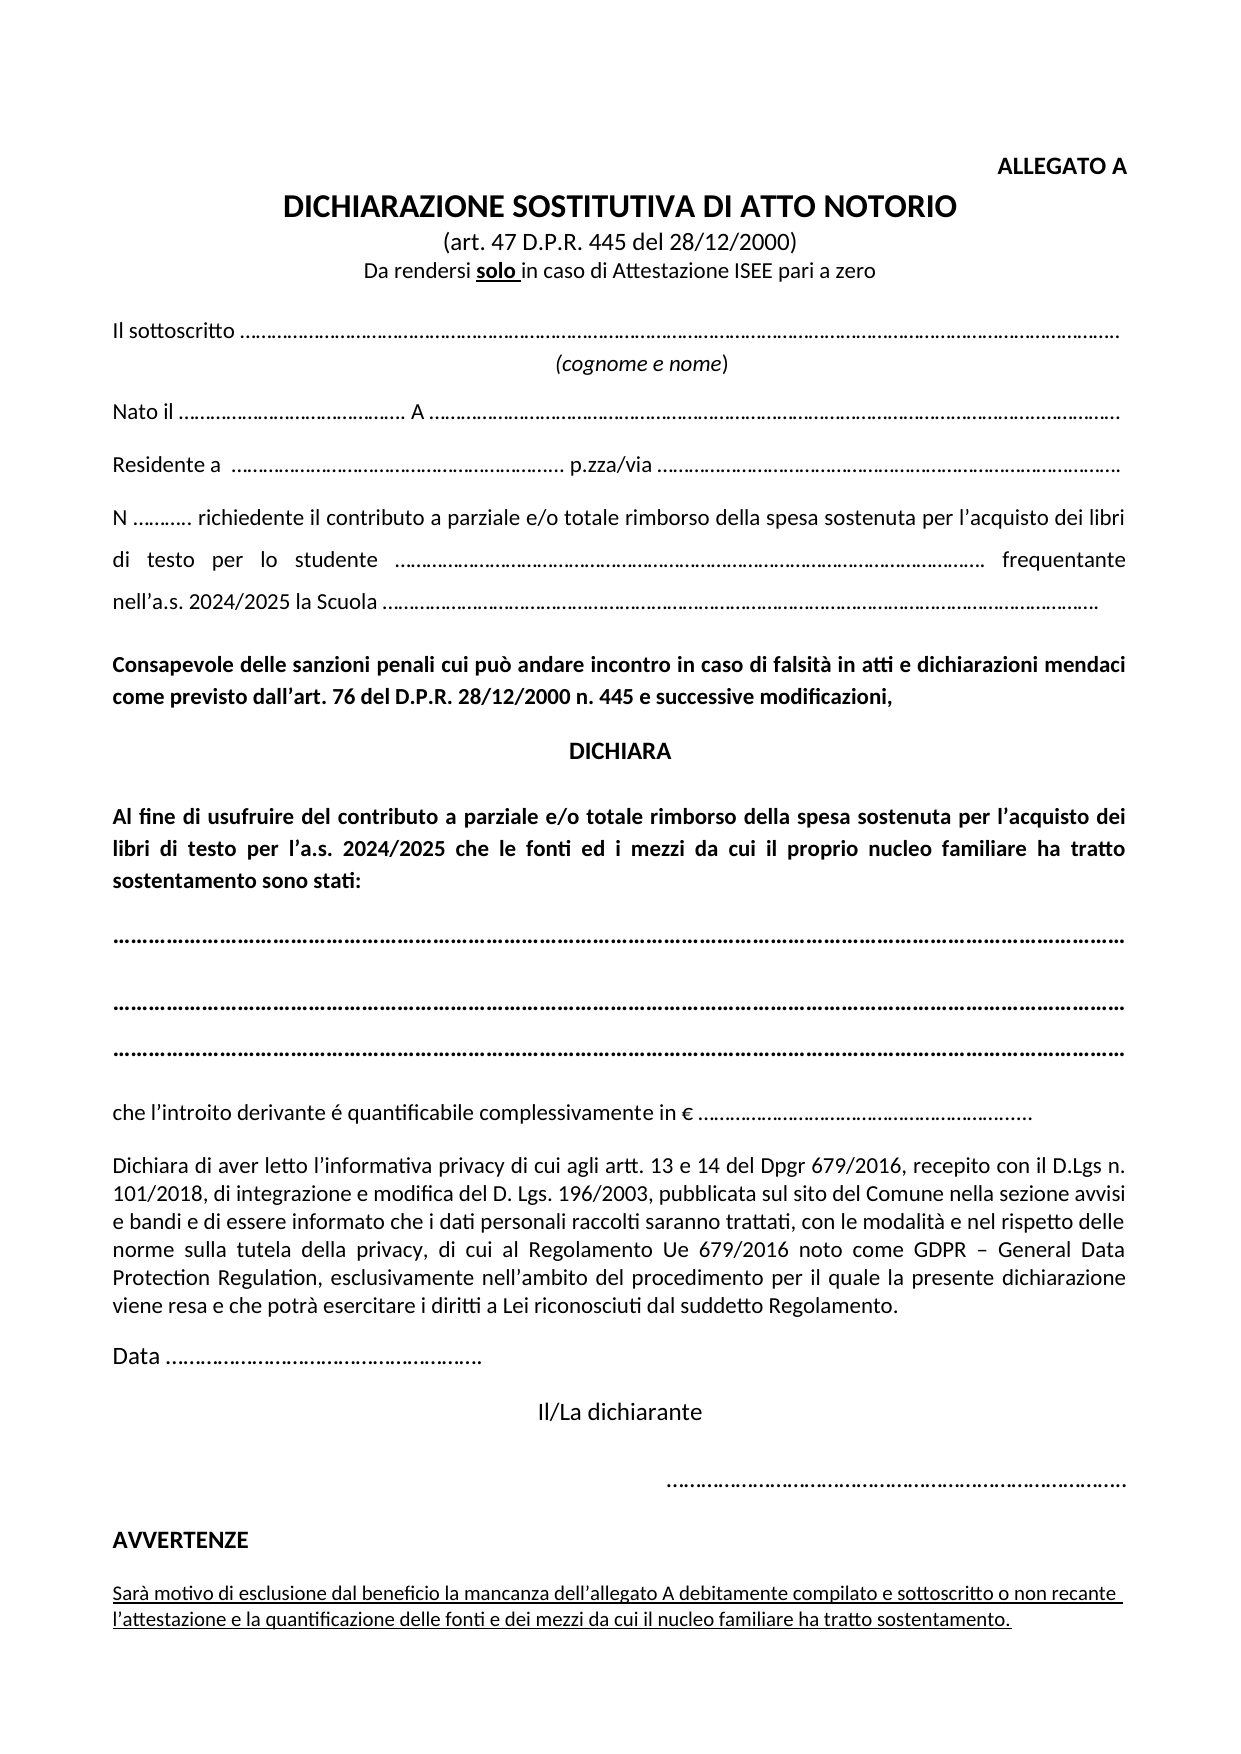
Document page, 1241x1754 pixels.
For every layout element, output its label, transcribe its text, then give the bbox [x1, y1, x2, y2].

text Dichiara di aver letto l’informativa privacy di cui agli artt. 13 e 14 del Dpgr 679/2016, recepito con il D.Lgs n. 101/2018, di integrazione e modifica del D. Lgs. 196/2003, pubblicata sul sito del Comune nella sezione avvisi e bandi e di essere informato che i dati personali raccolti saranno trattati, con le modalità e nel rispetto delle norme sulla tutela della privacy, di cui al Regolamento Ue 679/2016 noto come GDPR – General Data Protection Regulation, esclusivamente nell’ambito del procedimento per il quale la presente dichiarazione viene resa e che potrà esercitare i diritti a Lei riconosciuti dal suddetto Regolamento. [112, 1151, 1128, 1319]
text Il sottoscritto ………………………………………………………………………………………………………………………………………………….. [112, 316, 1128, 344]
text (art. 47 D.P.R. 445 del 28/12/2000) [112, 226, 1128, 256]
text DICHIARA [112, 736, 1128, 766]
text ……………………………………………………………………………………………………………………………………………………… [112, 919, 1128, 950]
text N ……….. richiedente il contributo a parziale e/o totale rimborso della spesa sostenuta per l’acquisto dei libri di testo per lo studente …………………………………………………………………………………………………. frequentante nell’a.s. 2024/2025 la Scuola ………………………………………………………………………………………………………………………. [112, 503, 1128, 616]
text Consapevole delle sanzioni penali cui può andare incontro in caso di falsità in atti e dichiarazioni mendaci come previsto dall’art. 76 del D.P.R. 28/12/2000 n. 445 e successive modificazioni, [112, 650, 1128, 711]
text …………………………………………………………………….. [112, 1463, 1128, 1493]
text Residente a ……………………………………………………... p.zza/via ……………………………………………………………………………. [112, 451, 1128, 478]
text Data ………………………………………………. [112, 1340, 1128, 1371]
text (cognome e nome) [481, 349, 1128, 377]
text Il/La dichiarante [112, 1396, 1128, 1427]
text che l’introito derivante é quantificabile complessivamente in € …………………………………………………...... [112, 1098, 1128, 1126]
text Da rendersi solo in caso di Attestazione ISEE pari a zero [112, 256, 1128, 284]
text Al fine di usufruire del contributo a parziale e/o totale rimborso della spesa sostenuta per l’acquisto dei libri di testo per l’a.s. 2024/2025 che le fonti ed i mezzi da cui il proprio nucleo familiare ha tratto sostentamento sono stati: [112, 802, 1128, 894]
text Nato il ……………………………………. A ……………………………………………………………………………………………………..…………… [112, 397, 1128, 426]
text ……………………………………………………………………………………………………………………………………………………………………………………………………………………………………………………………………………………………………………… [112, 986, 1128, 1062]
text ALLEGATO A [924, 150, 1128, 181]
text DICHIARAZIONE SOSTITUTIVA DI ATTO NOTORIO [112, 185, 1128, 226]
